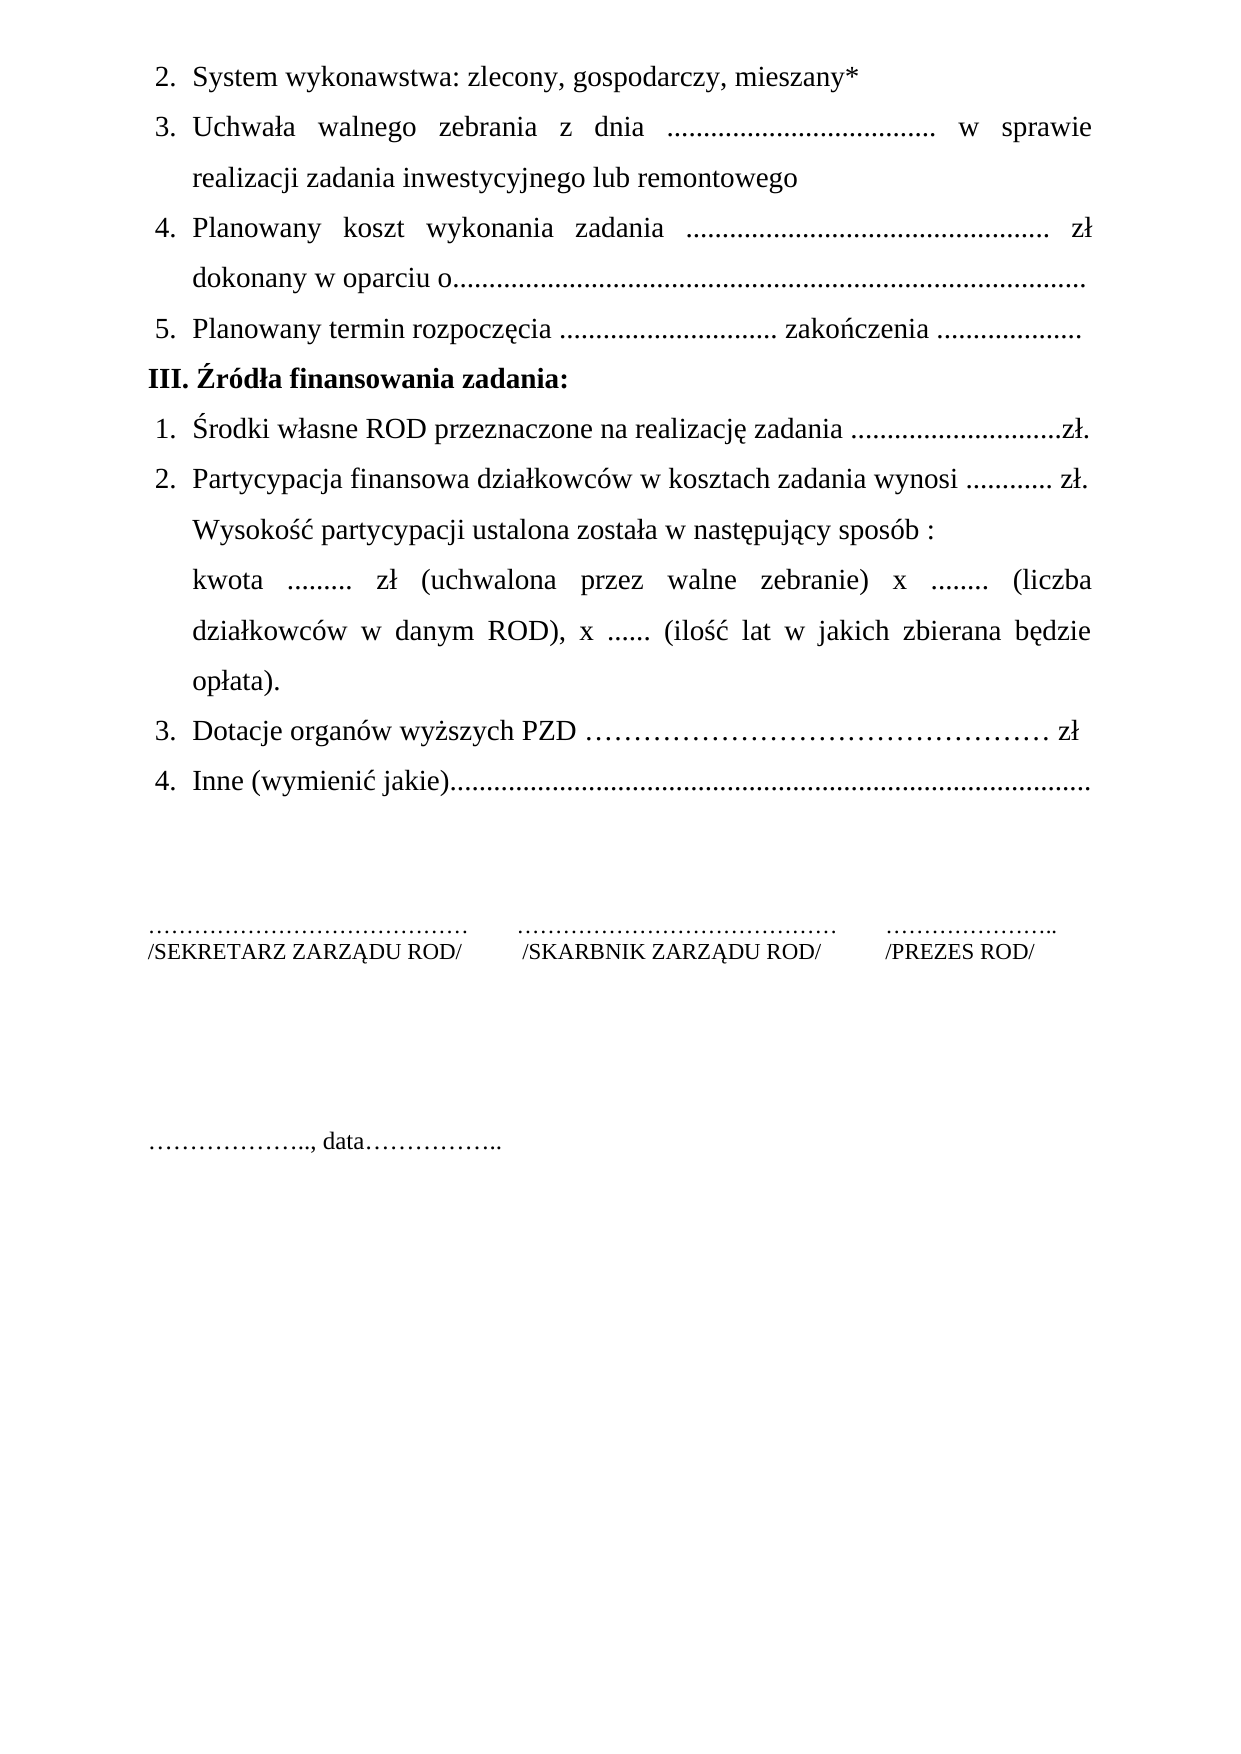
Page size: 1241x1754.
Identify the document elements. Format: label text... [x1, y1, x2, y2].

list Dotacje organów wyższych PZD ………………………………………… zł [154, 713, 1093, 747]
text /SEKRETARZ ZARZĄDU ROD/ /SKARBNIK ZARZĄDU ROD/ /PREZES ROD/ [148, 938, 1093, 965]
text kwota ......... zł (uchwalona przez walne zebranie) x ........ (liczba działkowców w danym ROD), x ...... (ilość lat w jakich zbierana będzie opłata). [192, 562, 1093, 696]
text ……………….., data…………….. [148, 1126, 1093, 1155]
text …………………………………… …………………………………… ………………….. [148, 912, 1093, 938]
list Uchwała walnego zebrania z dnia ..................................... w sprawie realizacji zadania inwestycyjnego lub remontowego [154, 109, 1093, 193]
text III. Źródła finansowania zadania: [148, 361, 1093, 394]
text Wysokość partycypacji ustalona została w następujący sposób : [192, 512, 1093, 546]
list Planowany termin rozpoczęcia .............................. zakończenia .................... [154, 311, 1093, 344]
list Planowany koszt wykonania zadania .................................................. zł dokonany w oparciu o....................................................................................... [154, 210, 1093, 294]
list System wykonawstwa: zlecony, gospodarczy, mieszany* [154, 59, 1093, 93]
list Partycypacja finansowa działkowców w kosztach zadania wynosi ............ zł. [154, 462, 1093, 495]
list Inne (wymienić jakie)........................................................................................ [154, 763, 1093, 797]
list Środki własne ROD przeznaczone na realizację zadania .............................zł. [154, 411, 1093, 445]
